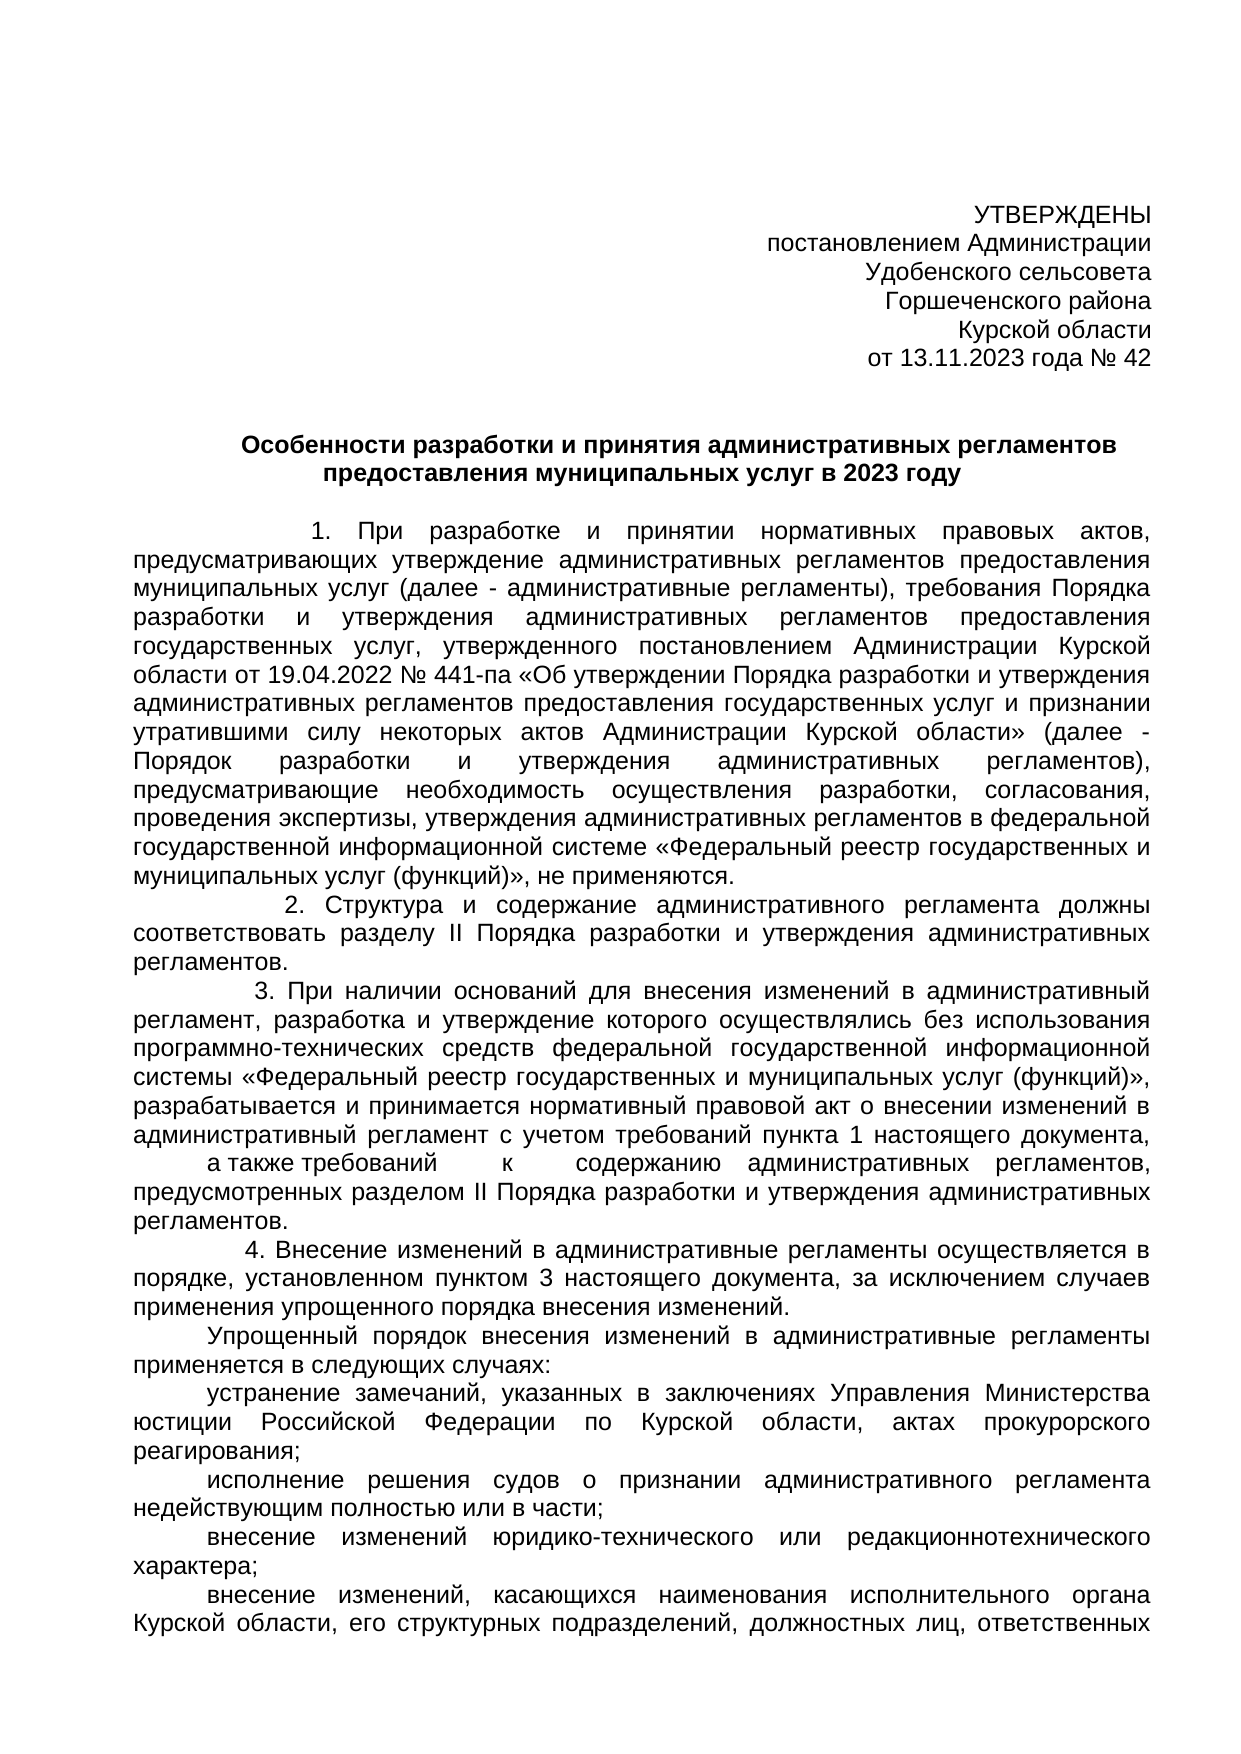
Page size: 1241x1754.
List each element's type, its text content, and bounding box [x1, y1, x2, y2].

text Особенности разработки и принятия административных регламентов предоставления муниципальных услуг в 2023 году [133, 429, 1152, 487]
text Горшеченского района [133, 286, 1152, 314]
text 4. Внесение изменений в административные регламенты осуществляется в порядке, установленном пунктом 3 настоящего документа, за исключением случаев применения упрощенного порядка внесения изменений. [133, 1234, 1152, 1321]
text исполнение решения судов о признании административного регламента недействующим полностью или в части; [133, 1464, 1152, 1522]
text устранение замечаний, указанных в заключениях Управления Министерства юстиции Российской Федерации по Курской области, актах прокурорского реагирования; [133, 1378, 1152, 1464]
text УТВЕРЖДЕНЫ [133, 199, 1152, 228]
text Удобенского сельсовета [133, 257, 1152, 286]
text постановлением Администрации [133, 228, 1152, 257]
text 2. Структура и содержание административного регламента должны соответствовать разделу II Порядка разработки и утверждения административных регламентов. [133, 889, 1152, 976]
text Курской области [133, 314, 1152, 343]
text от 13.11.2023 года № 42 [133, 343, 1152, 372]
text внесение изменений юридико-технического или редакционнотехнического характера; [133, 1522, 1152, 1579]
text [133, 1579, 1152, 1637]
text 1. При разработке и принятии нормативных правовых актов, предусматривающих утверждение административных регламентов предоставления муниципальных услуг (далее - административные регламенты), требования Порядка разработки и утверждения административных регламентов предоставления государственных услуг, утвержденного постановлением Администрации Курской области от 19.04.2022 № 441-па «Об утверждении Порядка разработки и утверждения административных регламентов предоставления государственных услуг и признании утратившими силу некоторых актов Администрации Курской области» (далее - Порядок разработки и утверждения административных регламентов), предусматривающие необходимость осуществления разработки, согласования, проведения экспертизы, утверждения административных регламентов в федеральной государственной информационной системе «Федеральный реестр государственных и муниципальных услуг (функций)», не применяются. [133, 516, 1152, 889]
text Упрощенный порядок внесения изменений в административные регламенты применяется в следующих случаях: [133, 1321, 1152, 1378]
text 3. При наличии оснований для внесения изменений в административный регламент, разработка и утверждение которого осуществлялись без использования программно-технических средств федеральной государственной информационной системы «Федеральный реестр государственных и муниципальных услуг (функций)», разрабатывается и принимается нормативный правовой акт о внесении изменений в административный регламент с учетом требований пункта 1 настоящего документа, а также требований к содержанию административных регламентов, предусмотренных разделом II Порядка разработки и утверждения административных регламентов. [133, 976, 1152, 1234]
